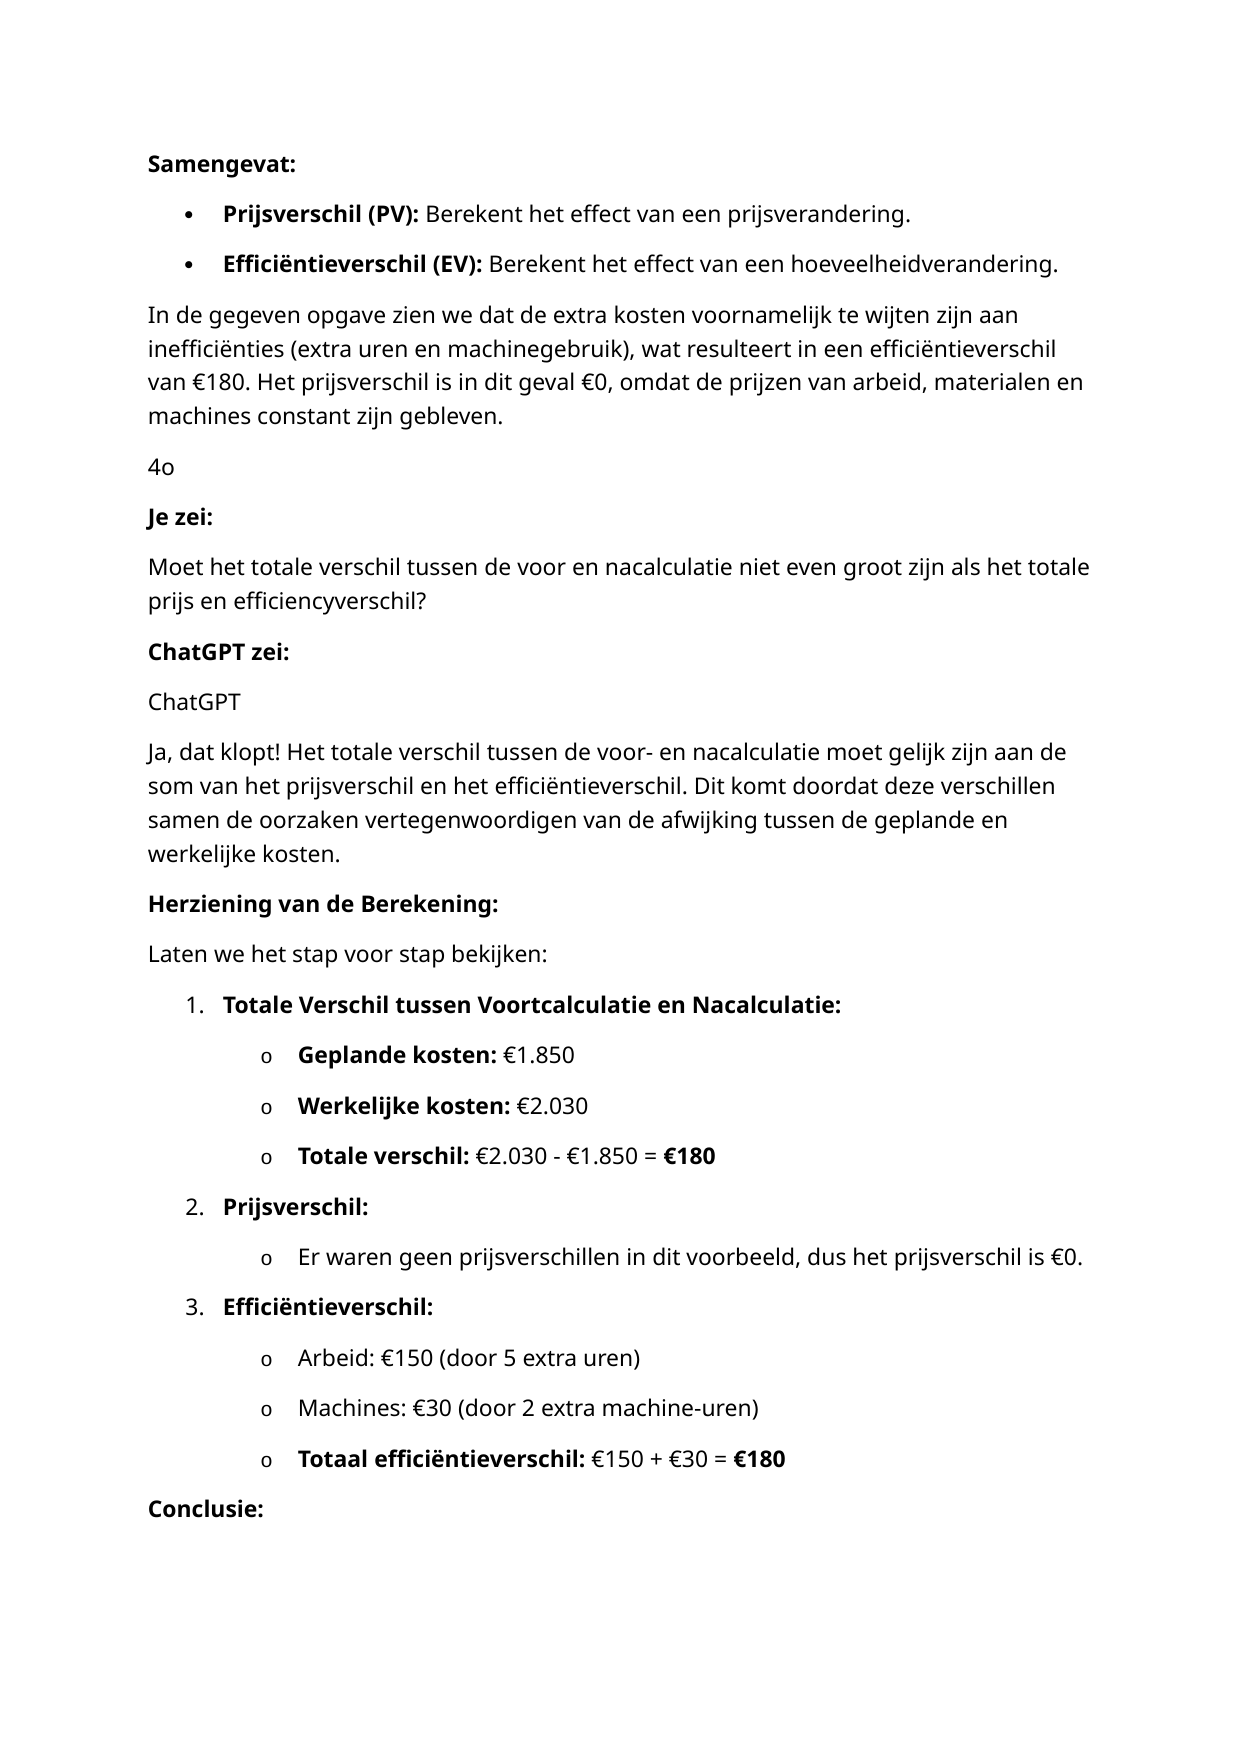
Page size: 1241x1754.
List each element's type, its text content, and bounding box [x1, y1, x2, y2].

list Efficiëntieverschil (EV): Berekent het effect van een hoeveelheidverandering. [185, 248, 1093, 280]
list Werkelijke kosten: €2.030 [260, 1090, 1093, 1121]
list Prijsverschil: [185, 1191, 1093, 1222]
text Je zei: [148, 501, 1093, 532]
text Herziening van de Berekening: [148, 888, 1093, 919]
list Totale Verschil tussen Voortcalculatie en Nacalculatie: [185, 989, 1093, 1020]
text ChatGPT zei: [148, 636, 1093, 667]
list Totale verschil: €2.030 - €1.850 = €180 [260, 1140, 1093, 1171]
list Geplande kosten: €1.850 [260, 1039, 1093, 1071]
list Prijsverschil (PV): Berekent het effect van een prijsverandering. [185, 198, 1093, 229]
list Machines: €30 (door 2 extra machine-uren) [260, 1392, 1093, 1423]
text Ja, dat klopt! Het totale verschil tussen de voor- en nacalculatie moet gelijk zijn aan de som van het prijsverschil en het efficiëntieverschil. Dit komt doordat deze verschillen samen de oorzaken vertegenwoordigen van de afwijking tussen de geplande en werkelijke kosten. [148, 736, 1093, 869]
list Arbeid: €150 (door 5 extra uren) [260, 1342, 1093, 1373]
text Laten we het stap voor stap bekijken: [148, 938, 1093, 970]
list Totaal efficiëntieverschil: €150 + €30 = €180 [260, 1443, 1093, 1474]
text In de gegeven opgave zien we dat de extra kosten voornamelijk te wijten zijn aan inefficiënties (extra uren en machinegebruik), wat resulteert in een efficiëntieverschil van €180. Het prijsverschil is in dit geval €0, omdat de prijzen van arbeid, materialen en machines constant zijn gebleven. [148, 299, 1093, 431]
list Efficiëntieverschil: [185, 1291, 1093, 1323]
text 4o [148, 451, 1093, 482]
text Conclusie: [148, 1493, 1093, 1524]
text ChatGPT [148, 686, 1093, 717]
list Er waren geen prijsverschillen in dit voorbeeld, dus het prijsverschil is €0. [260, 1241, 1093, 1272]
text Samengevat: [148, 148, 1093, 179]
text Moet het totale verschil tussen de voor en nacalculatie niet even groot zijn als het totale prijs en efficiencyverschil? [148, 551, 1093, 616]
